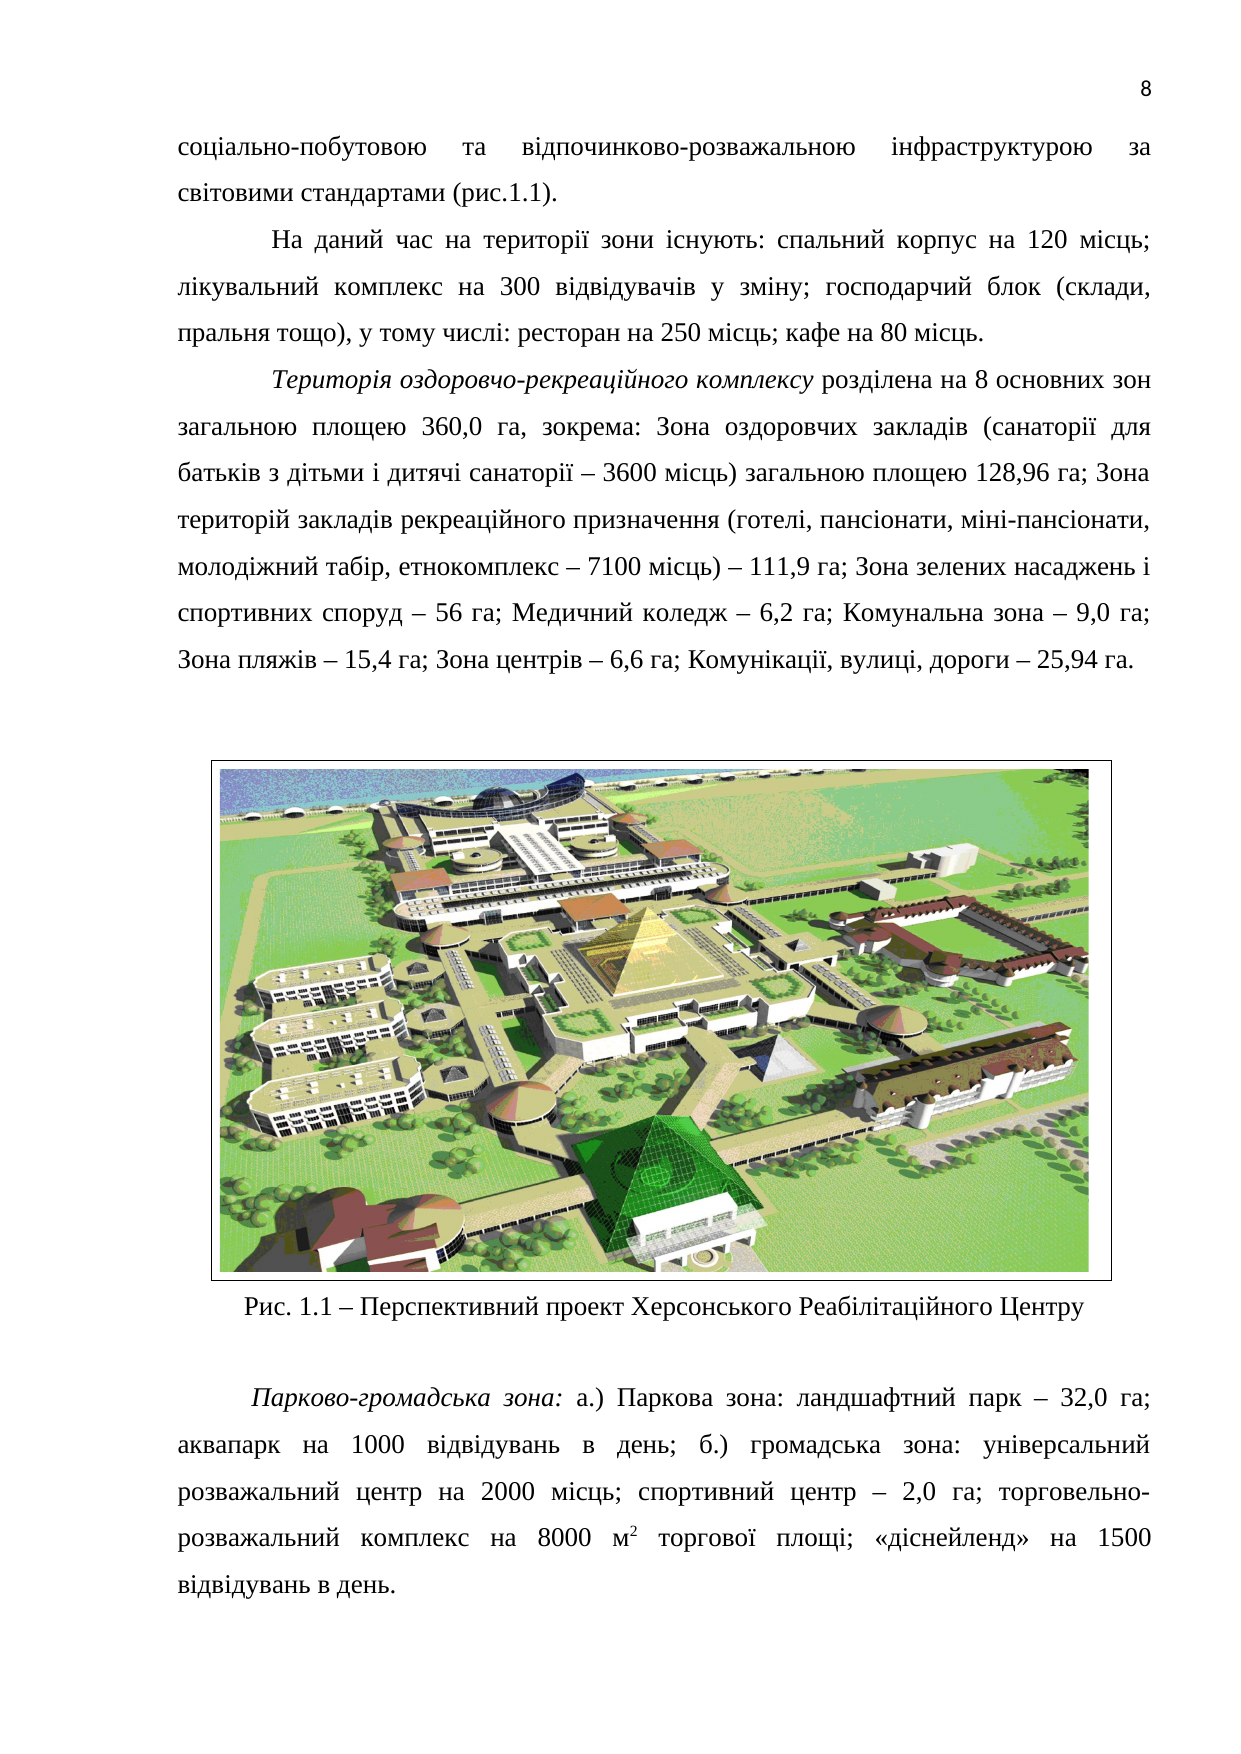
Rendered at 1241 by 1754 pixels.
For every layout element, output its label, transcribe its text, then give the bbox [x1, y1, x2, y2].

text На даний час на території зони існують: спальний корпус на 120 місць; лікувальний комплекс на 300 відвідувачів у зміну; господарчий блок (склади, пральня тощо), у тому числі: ресторан на 250 місць; кафе на 80 місць. [177, 223, 1152, 348]
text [177, 130, 1152, 208]
text Рис. 1.1 – Перспективний проект Херсонського Реабілітаційного Центру [177, 1290, 1152, 1321]
text Територія оздоровчо-рекреаційного комплексу розділена на 8 основних зон загальною площею , зокрема: Зона оздоровчих закладів (санаторії для батьків з дітьми і дитячі санаторії – 3600 місць) загальною площею 128,96 га; Зона територій закладів рекреаційного призначення (готелі, пансіонати, міні-пансіонати, молодіжний табір, етнокомплекс – 7100 місць) – ; Зона зелених насаджень і спортивних споруд – ; Медичний коледж – ; Комунальна зона – ; Зона пляжів – ; Зона центрів – ; Комунікації, вулиці, дороги – . [177, 363, 1152, 674]
text Парково-громадська зона: а.) Паркова зона: ландшафтний парк – ; аквапарк на 1000 відвідувань в день; б.) громадська зона: універсальний розважальний центр на 2000 місць; спортивний центр – ; торговельно-розважальний комплекс на торгової площі; «діснейленд» на 1500 відвідувань в день. [177, 1381, 1152, 1599]
picture [219, 769, 1089, 1272]
